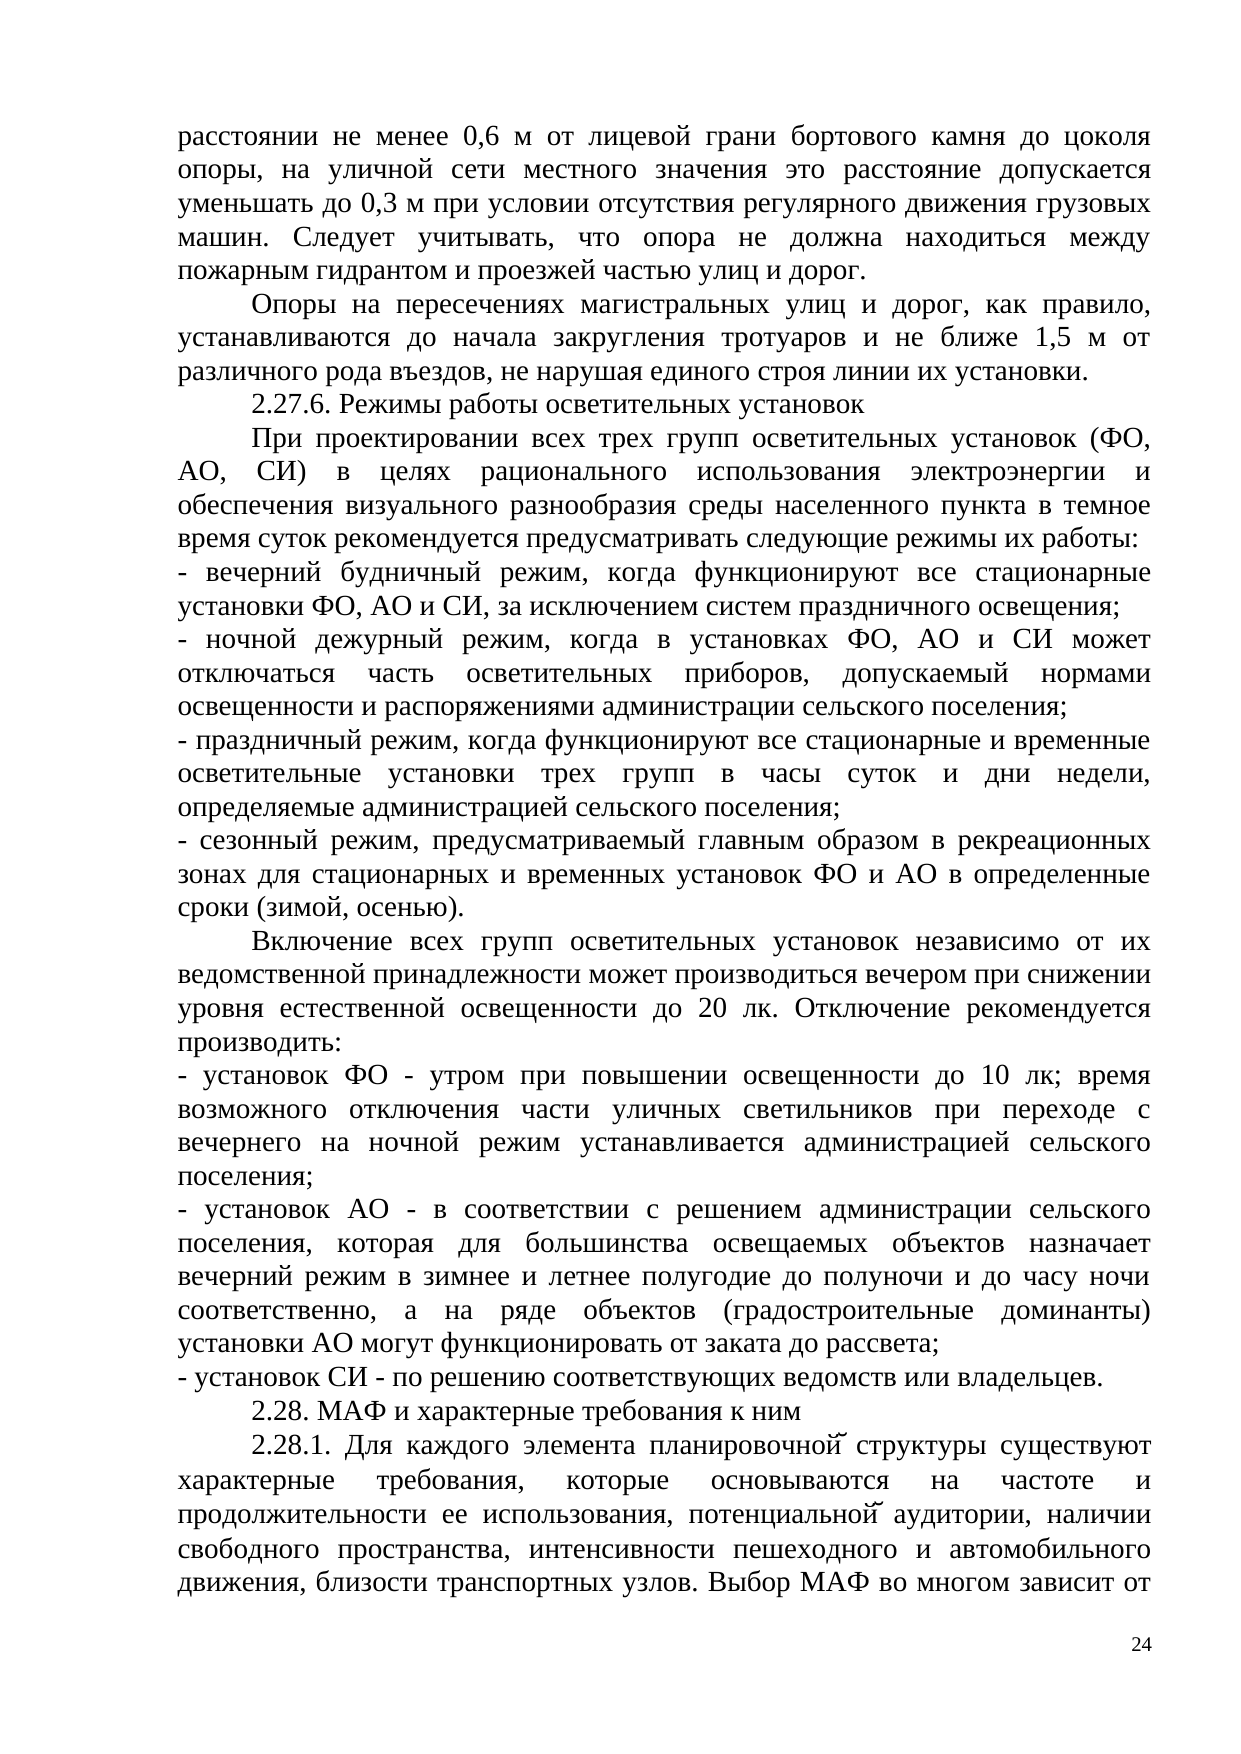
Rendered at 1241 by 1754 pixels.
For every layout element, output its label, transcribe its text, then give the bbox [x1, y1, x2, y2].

text - праздничный режим, когда функционируют все стационарные и временные осветительные установки трех групп в часы суток и дни недели, определяемые администрацией сельского поселения; [177, 722, 1152, 822]
text Опоры на пересечениях магистральных улиц и дорог, как правило, устанавливаются до начала закругления тротуаров и не ближе 1,5 м от различного рода въездов, не нарушая единого строя линии их установки. [177, 286, 1152, 386]
text - сезонный режим, предусматриваемый главным образом в рекреационных зонах для стационарных и временных установок ФО и АО в определенные сроки (зимой, осенью). [177, 822, 1152, 923]
text - установок АО - в соответствии с решением администрации сельского поселения, которая для большинства освещаемых объектов назначает вечерний режим в зимнее и летнее полугодие до полуночи и до часу ночи соответственно, а на ряде объектов (градостроительные доминанты) установки АО могут функционировать от заката до рассвета; [177, 1191, 1152, 1359]
text При проектировании всех трех групп осветительных установок (ФО, АО, СИ) в целях рационального использования электроэнергии и обеспечения визуального разнообразия среды населенного пункта в темное время суток рекомендуется предусматривать следующие режимы их работы: [177, 420, 1152, 554]
text - вечерний будничный режим, когда функционируют все стационарные установки ФО, АО и СИ, за исключением систем праздничного освещения; [177, 554, 1152, 621]
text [177, 118, 1152, 286]
text - установок СИ - по решению соответствующих ведомств или владельцев. [177, 1359, 1152, 1393]
text Включение всех групп осветительных установок независимо от их ведомственной принадлежности может производиться вечером при снижении уровня естественной освещенности до 20 лк. Отключение рекомендуется производить: [177, 923, 1152, 1057]
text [177, 1426, 1152, 1598]
text 2.27.6. Режимы работы осветительных установок [177, 386, 1152, 420]
text - ночной дежурный режим, когда в установках ФО, АО и СИ может отключаться часть осветительных приборов, допускаемый нормами освещенности и распоряжениями администрации сельского поселения; [177, 621, 1152, 722]
text 2.28. МАФ и характерные требования к ним [177, 1393, 1152, 1426]
text - установок ФО - утром при повышении освещенности до 10 лк; время возможного отключения части уличных светильников при переходе с вечернего на ночной режим устанавливается администрацией сельского поселения; [177, 1057, 1152, 1191]
